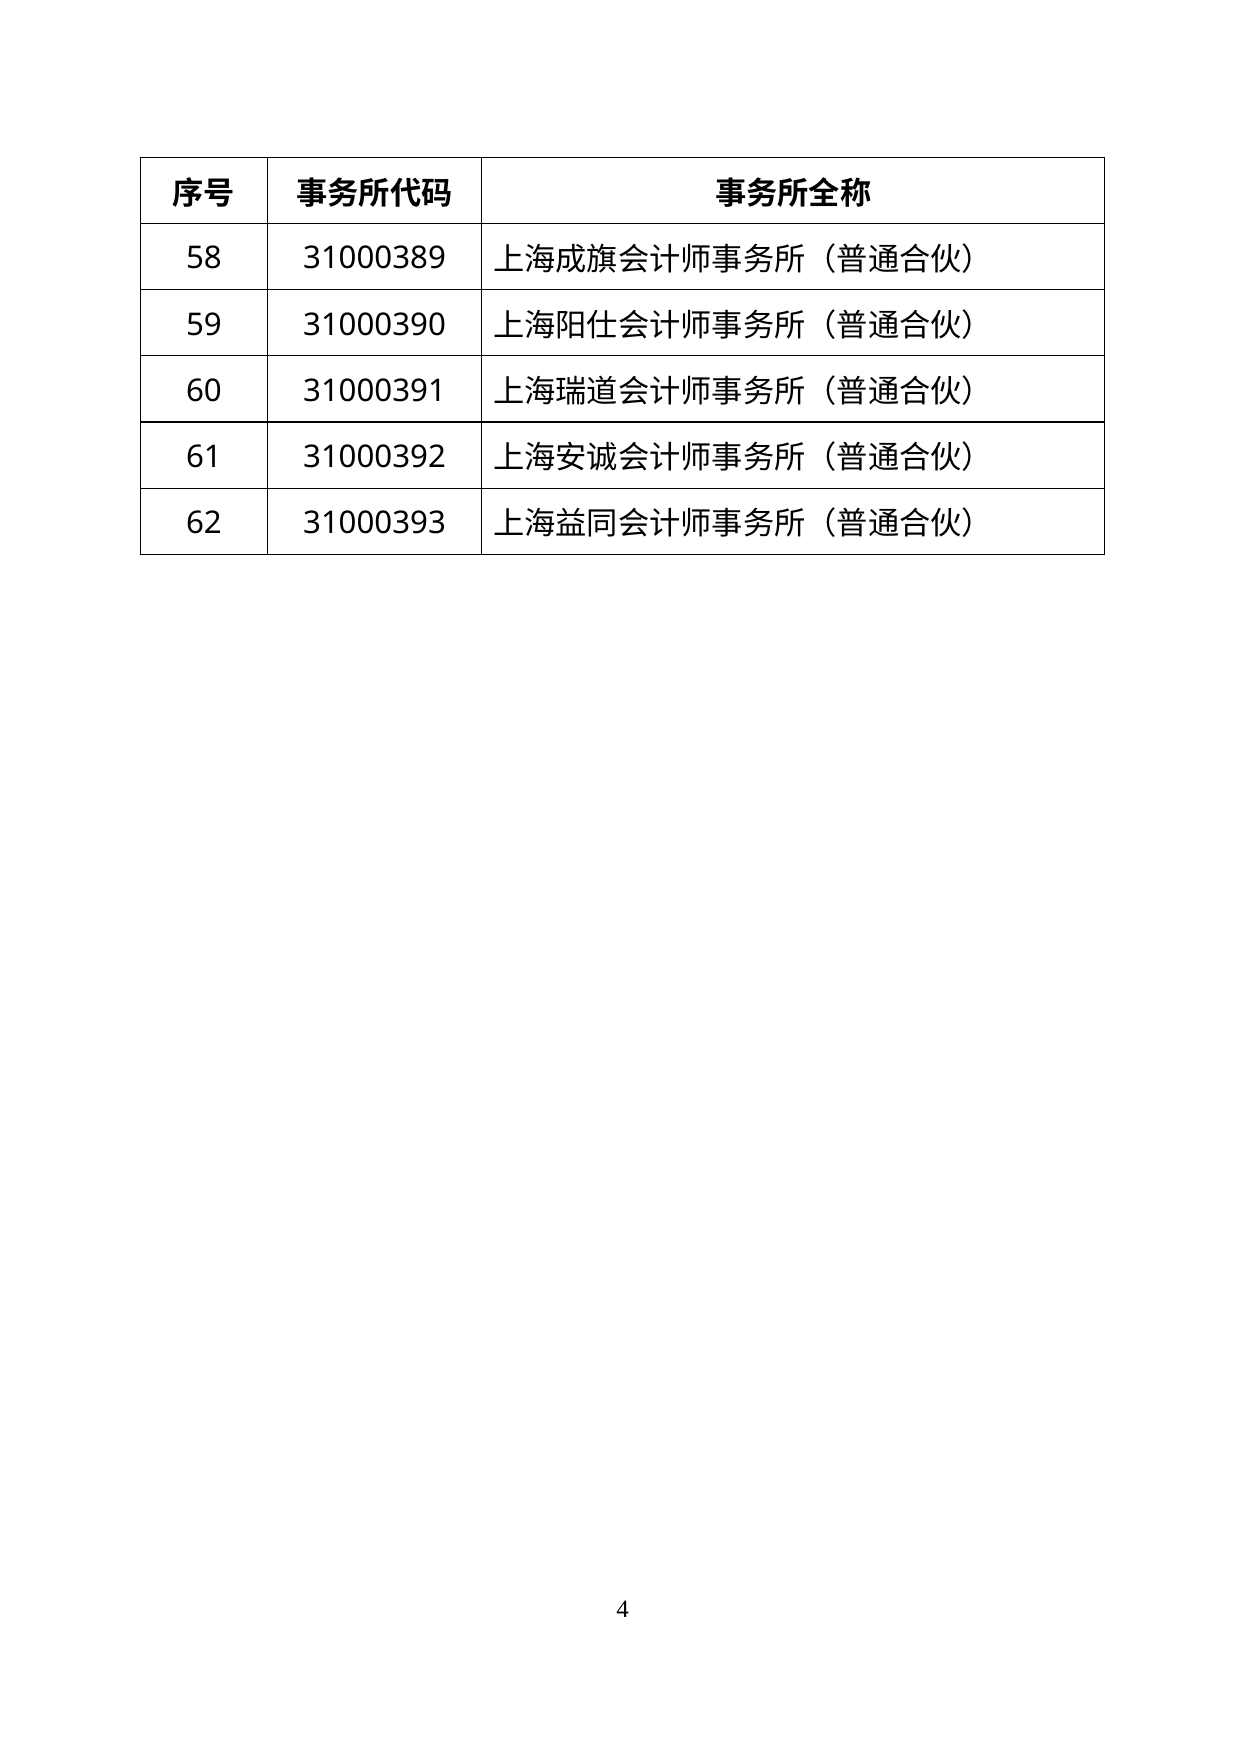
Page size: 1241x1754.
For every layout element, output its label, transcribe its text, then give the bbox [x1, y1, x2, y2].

table_header 事务所代码 [268, 158, 481, 223]
table_cell 31000390 [268, 290, 481, 355]
table_cell 60 [141, 356, 267, 421]
table_cell 上海益同会计师事务所（普通合伙） [482, 489, 1104, 553]
table_header 序号 [141, 158, 267, 223]
table_cell 61 [141, 423, 267, 487]
table_cell 上海瑞道会计师事务所（普通合伙） [482, 356, 1104, 421]
table_cell 上海阳仕会计师事务所（普通合伙） [482, 290, 1104, 355]
table_cell 31000391 [268, 356, 481, 421]
table_cell 31000389 [268, 224, 481, 289]
table_cell 上海安诚会计师事务所（普通合伙） [482, 423, 1104, 487]
table_cell 31000392 [268, 423, 481, 487]
table_cell 上海成旗会计师事务所（普通合伙） [482, 224, 1104, 289]
table_cell 31000393 [268, 489, 481, 553]
table_cell 59 [141, 290, 267, 355]
table_header 事务所全称 [482, 158, 1104, 223]
table_cell 62 [141, 489, 267, 553]
table_cell 58 [141, 224, 267, 289]
